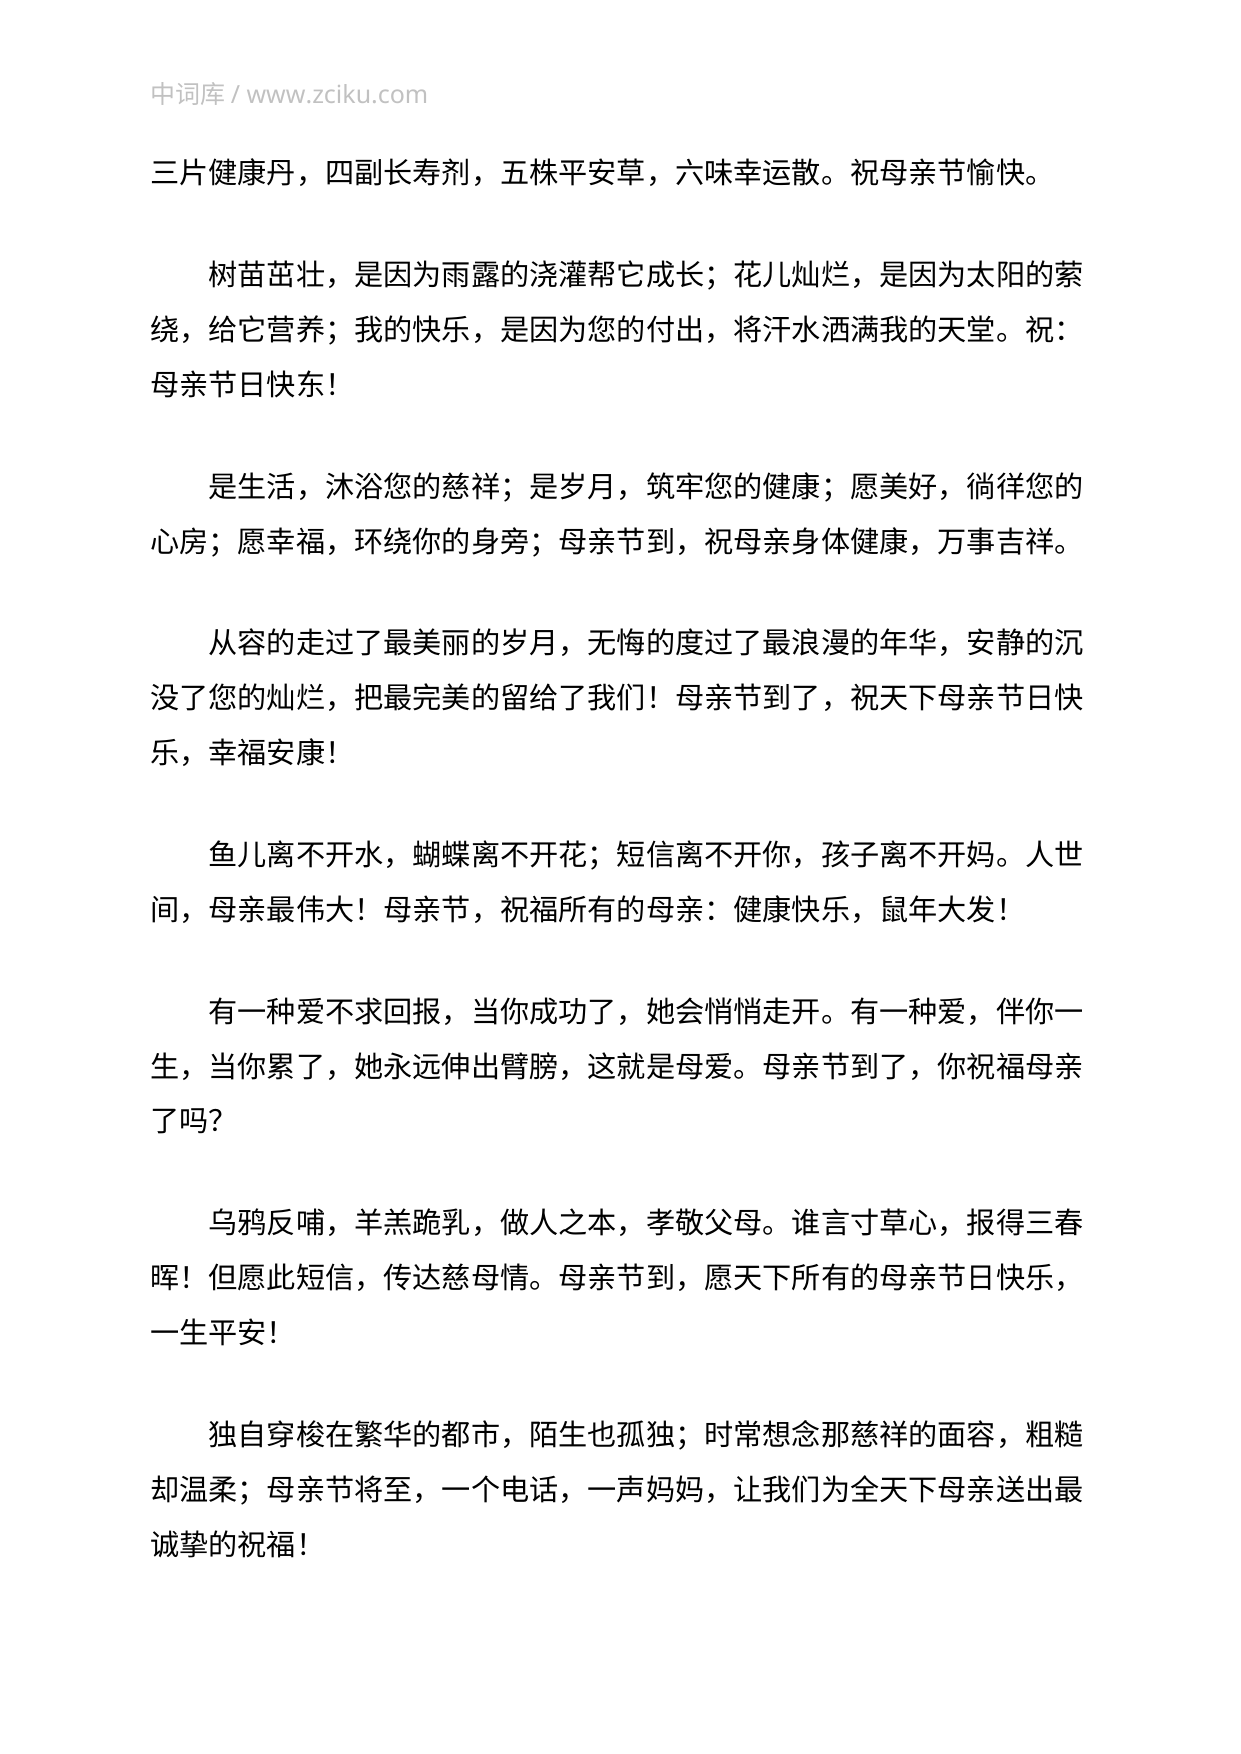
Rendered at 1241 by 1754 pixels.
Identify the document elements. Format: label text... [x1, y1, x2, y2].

text 从容的走过了最美丽的岁月，无悔的度过了最浪漫的年华，安静的沉没了您的灿烂，把最完美的留给了我们！母亲节到了，祝天下母亲节日快乐，幸福安康！ [150, 620, 1090, 772]
text 乌鸦反哺，羊羔跪乳，做人之本，孝敬父母。谁言寸草心，报得三春晖！但愿此短信，传达慈母情。母亲节到，愿天下所有的母亲节日快乐，一生平安！ [150, 1200, 1090, 1352]
text 是生活，沐浴您的慈祥；是岁月，筑牢您的健康；愿美好，徜徉您的心房；愿幸福，环绕你的身旁；母亲节到，祝母亲身体健康，万事吉祥。 [150, 463, 1090, 561]
text 树苗茁壮，是因为雨露的浇灌帮它成长；花儿灿烂，是因为太阳的萦绕，给它营养；我的快乐，是因为您的付出，将汗水洒满我的天堂。祝：母亲节日快东！ [150, 252, 1090, 404]
text 鱼儿离不开水，蝴蝶离不开花；短信离不开你，孩子离不开妈。人世间，母亲最伟大！母亲节，祝福所有的母亲：健康快乐，鼠年大发！ [150, 832, 1090, 929]
text 独自穿梭在繁华的都市，陌生也孤独；时常想念那慈祥的面容，粗糙却温柔；母亲节将至，一个电话，一声妈妈，让我们为全天下母亲送出最诚挚的祝福！ [150, 1411, 1090, 1563]
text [150, 150, 1090, 192]
text 有一种爱不求回报，当你成功了，她会悄悄走开。有一种爱，伴你一生，当你累了，她永远伸出臂膀，这就是母爱。母亲节到了，你祝福母亲了吗？ [150, 988, 1090, 1140]
